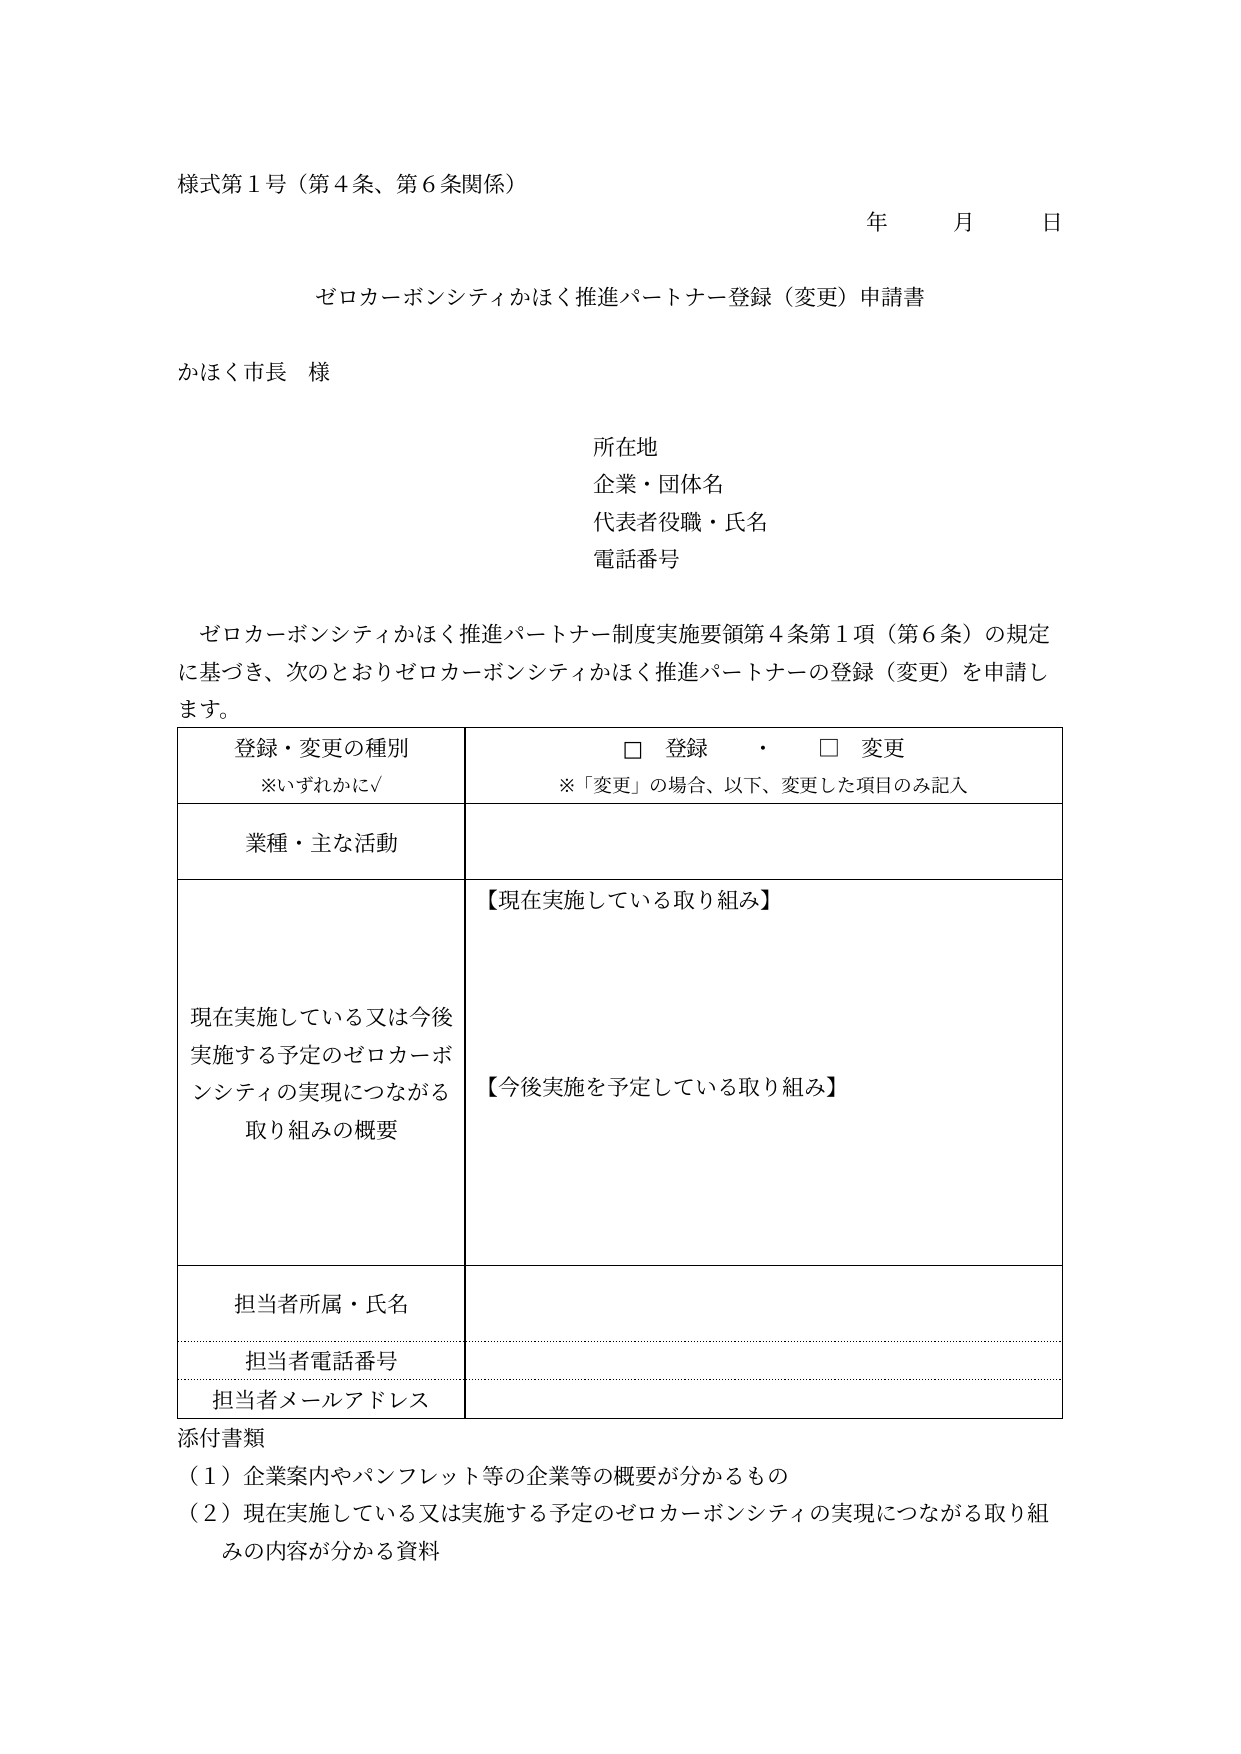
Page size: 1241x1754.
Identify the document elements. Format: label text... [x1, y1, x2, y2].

text かほく市長 様 [177, 352, 1063, 389]
text 様式第１号（第４条、第６条関係） [177, 164, 1063, 202]
table_header □ 登録 ・ □ 変更 ※「変更」の場合、以下、変更した項目のみ記入 [466, 728, 1062, 803]
table_cell 現在実施している又は今後実施する予定のゼロカーボンシティの実現につながる 取り組みの概要 [178, 880, 464, 1264]
text 所在地 [177, 427, 1063, 464]
table_cell 【現在実施している取り組み】 【今後実施を予定している取り組み】 [466, 880, 1062, 1264]
table_cell 担当者所属・氏名 [178, 1266, 464, 1341]
text 電話番号 [177, 539, 1063, 577]
table_cell 担当者電話番号 [178, 1341, 464, 1379]
table_cell [466, 804, 1062, 879]
table_cell 業種・主な活動 [178, 804, 464, 879]
text ゼロカーボンシティかほく推進パートナー制度実施要領第４条第１項（第６条）の規定に基づき、次のとおりゼロカーボンシティかほく推進パートナーの登録（変更）を申請します。 [177, 614, 1063, 727]
table_cell 担当者メールアドレス [178, 1379, 464, 1418]
table_cell [466, 1379, 1062, 1418]
text 添付書類 [177, 1419, 1063, 1456]
text 年 月 日 [177, 202, 1063, 239]
text （２）現在実施している又は実施する予定のゼロカーボンシティの実現につながる取り組みの内容が分かる資料 [177, 1494, 1063, 1569]
text 企業・団体名 [177, 464, 1063, 502]
table_header 登録・変更の種別 ※いずれかに✓ [178, 728, 464, 803]
table_cell [466, 1341, 1062, 1379]
text 代表者役職・氏名 [177, 502, 1063, 539]
table_cell [466, 1266, 1062, 1341]
text （１）企業案内やパンフレット等の企業等の概要が分かるもの [177, 1456, 1063, 1494]
text ゼロカーボンシティかほく推進パートナー登録（変更）申請書 [177, 277, 1063, 314]
